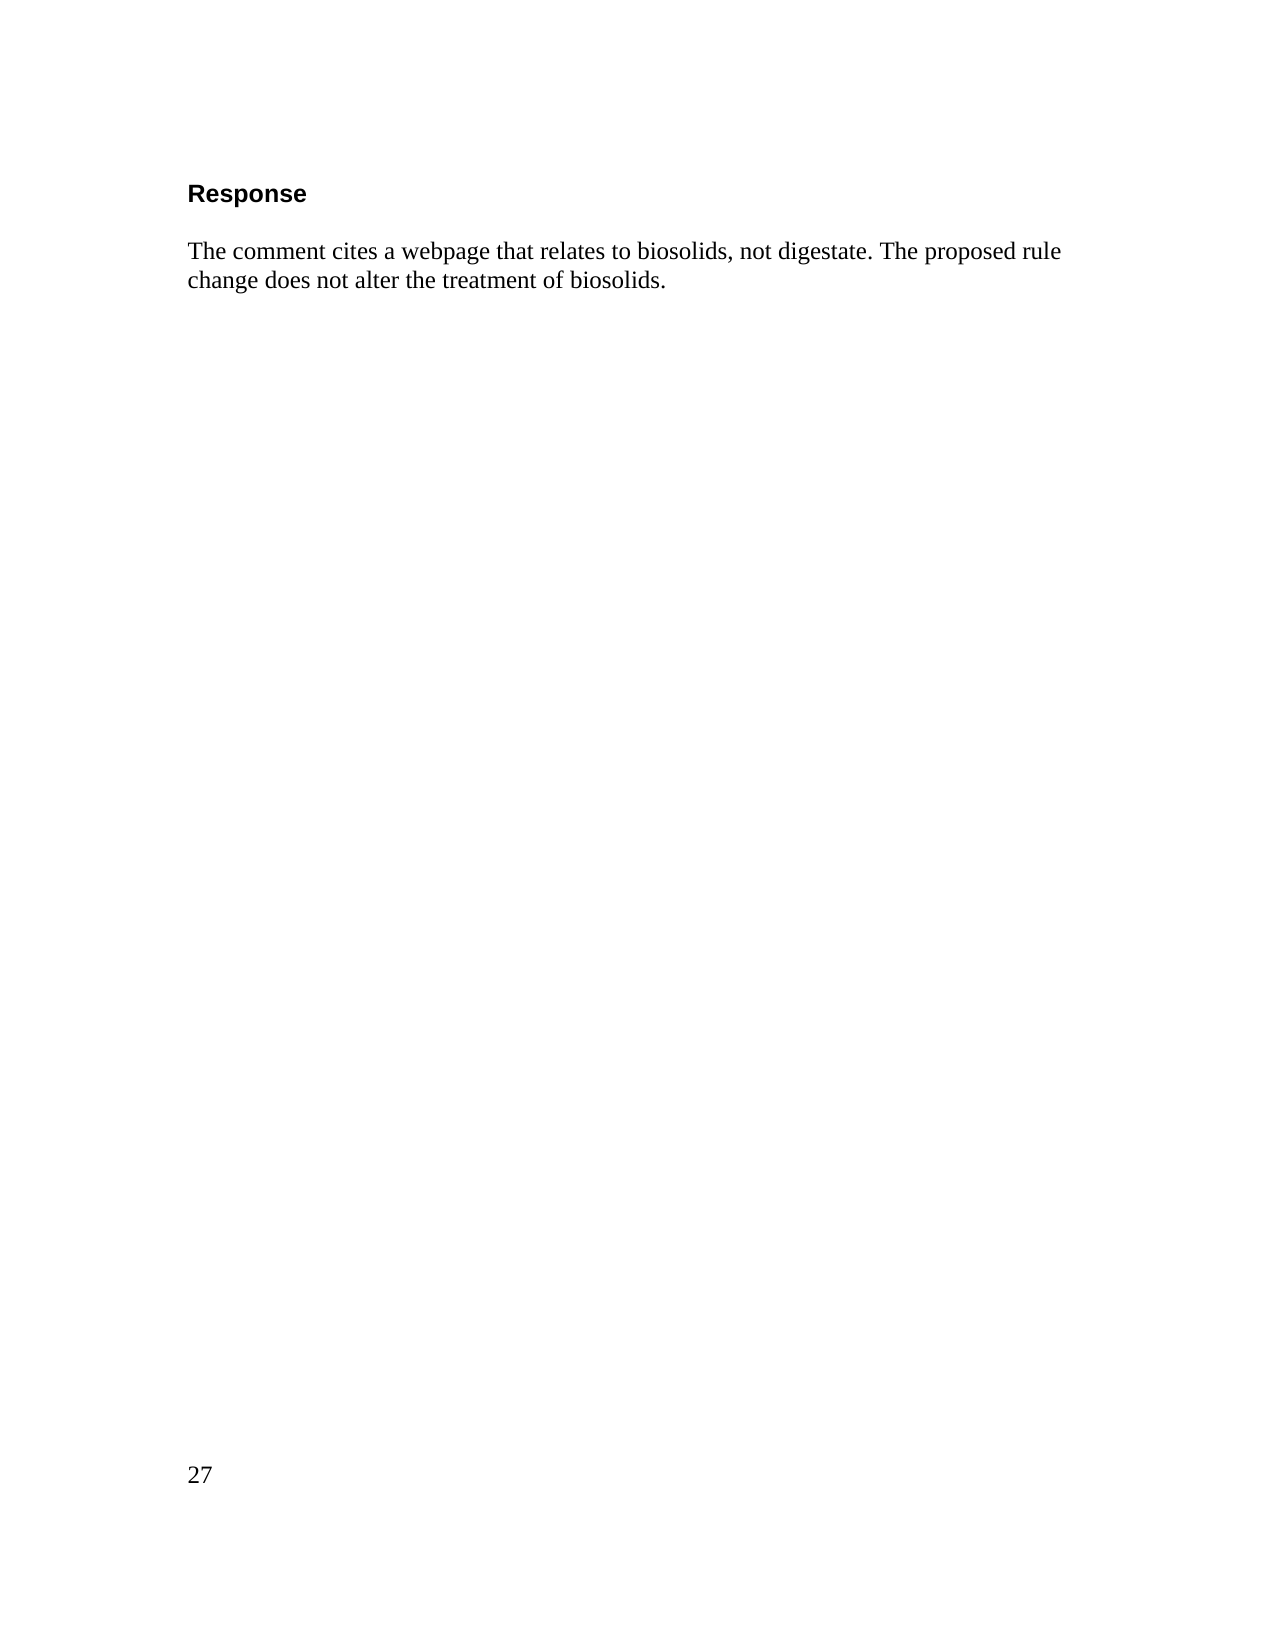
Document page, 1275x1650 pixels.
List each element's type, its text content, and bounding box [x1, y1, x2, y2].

subtitle Response [187, 179, 1125, 207]
text The comment cites a webpage that relates to biosolids, not digestate. The proposed rule change does not alter the treatment of biosolids. [187, 236, 1125, 294]
